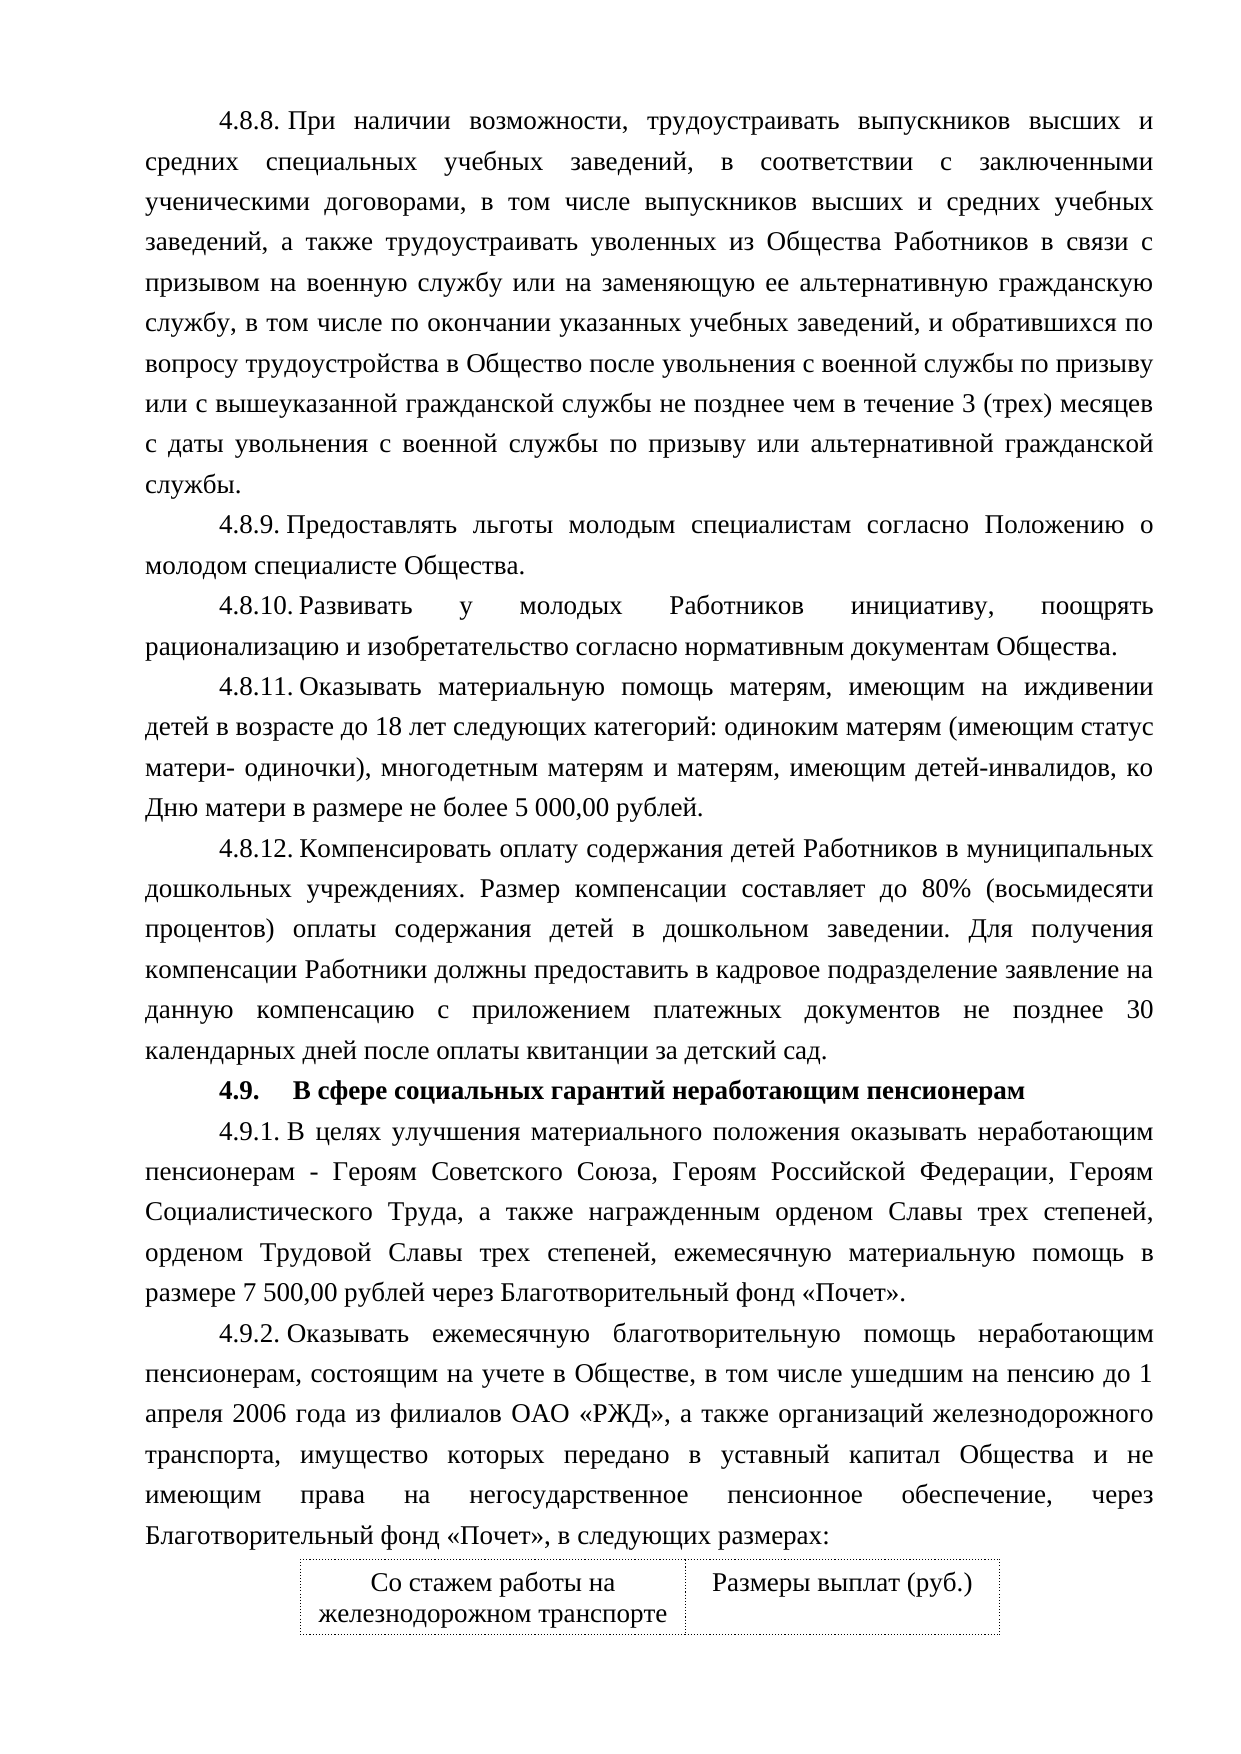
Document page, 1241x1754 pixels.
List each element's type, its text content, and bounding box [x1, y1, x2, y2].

list При наличии возможности, трудоустраивать выпускников высших и средних специальных учебных заведений, в соответствии с заключенными ученическими договорами, в том числе выпускников высших и средних учебных заведений, а также трудоустраивать уволенных из Общества Работников в связи с призывом на военную службу или на заменяющую ее альтернативную гражданскую службу, в том числе по окончании указанных учебных заведений, и обратившихся по вопросу трудоустройства в Общество после увольнения с военной службы по призыву или с вышеуказанной гражданской службы не позднее чем в течение 3 (трех) месяцев с даты увольнения с военной службы по призыву или альтернативной гражданской службы. [145, 104, 1155, 499]
list Компенсировать оплату содержания детей Работников в муниципальных дошкольных учреждениях. Размер компенсации составляет до 80% (восьмидесяти процентов) оплаты содержания детей в дошкольном заведении. Для получения компенсации Работники должны предоставить в кадровое подразделение заявление на данную компенсацию с приложением платежных документов не позднее 30 календарных дней после оплаты квитанции за детский сад. [145, 832, 1155, 1065]
table_header Со стажем работы на железнодорожном транспорте [301, 1559, 685, 1634]
list Предоставлять льготы молодым специалистам согласно Положению о молодом специалисте Общества. [145, 508, 1155, 580]
list В целях улучшения материального положения оказывать неработающим пенсионерам - Героям Советского Союза, Героям Российской Федерации, Героям Социалистического Труда, а также награжденным орденом Славы трех степеней, орденом Трудовой Славы трех степеней, ежемесячную материальную помощь в размере 7 500,00 рублей через Благотворительный фонд «Почет». [145, 1114, 1155, 1307]
list В сфере социальных гарантий неработающим пенсионерам [145, 1074, 1155, 1105]
table_header Размеры выплат (руб.) [685, 1559, 999, 1634]
list Оказывать ежемесячную благотворительную помощь неработающим пенсионерам, состоящим на учете в Обществе, в том числе ушедшим на пенсию до 1 апреля 2006 года из филиалов ОАО «РЖД», а также организаций железнодорожного транспорта, имущество которых передано в уставный капитал Общества и не имеющим права на негосударственное пенсионное обеспечение, через Благотворительный фонд «Почет», в следующих размерах: [145, 1317, 1155, 1550]
list Развивать у молодых Работников инициативу, поощрять рационализацию и изобретательство согласно нормативным документам Общества. [145, 589, 1155, 661]
list Оказывать материальную помощь матерям, имеющим на иждивении детей в возрасте до 18 лет следующих категорий: одиноким матерям (имеющим статус матери- одиночки), многодетным матерям и матерям, имеющим детей-инвалидов, ко Дню матери в размере не более 5 000,00 рублей. [145, 670, 1155, 822]
